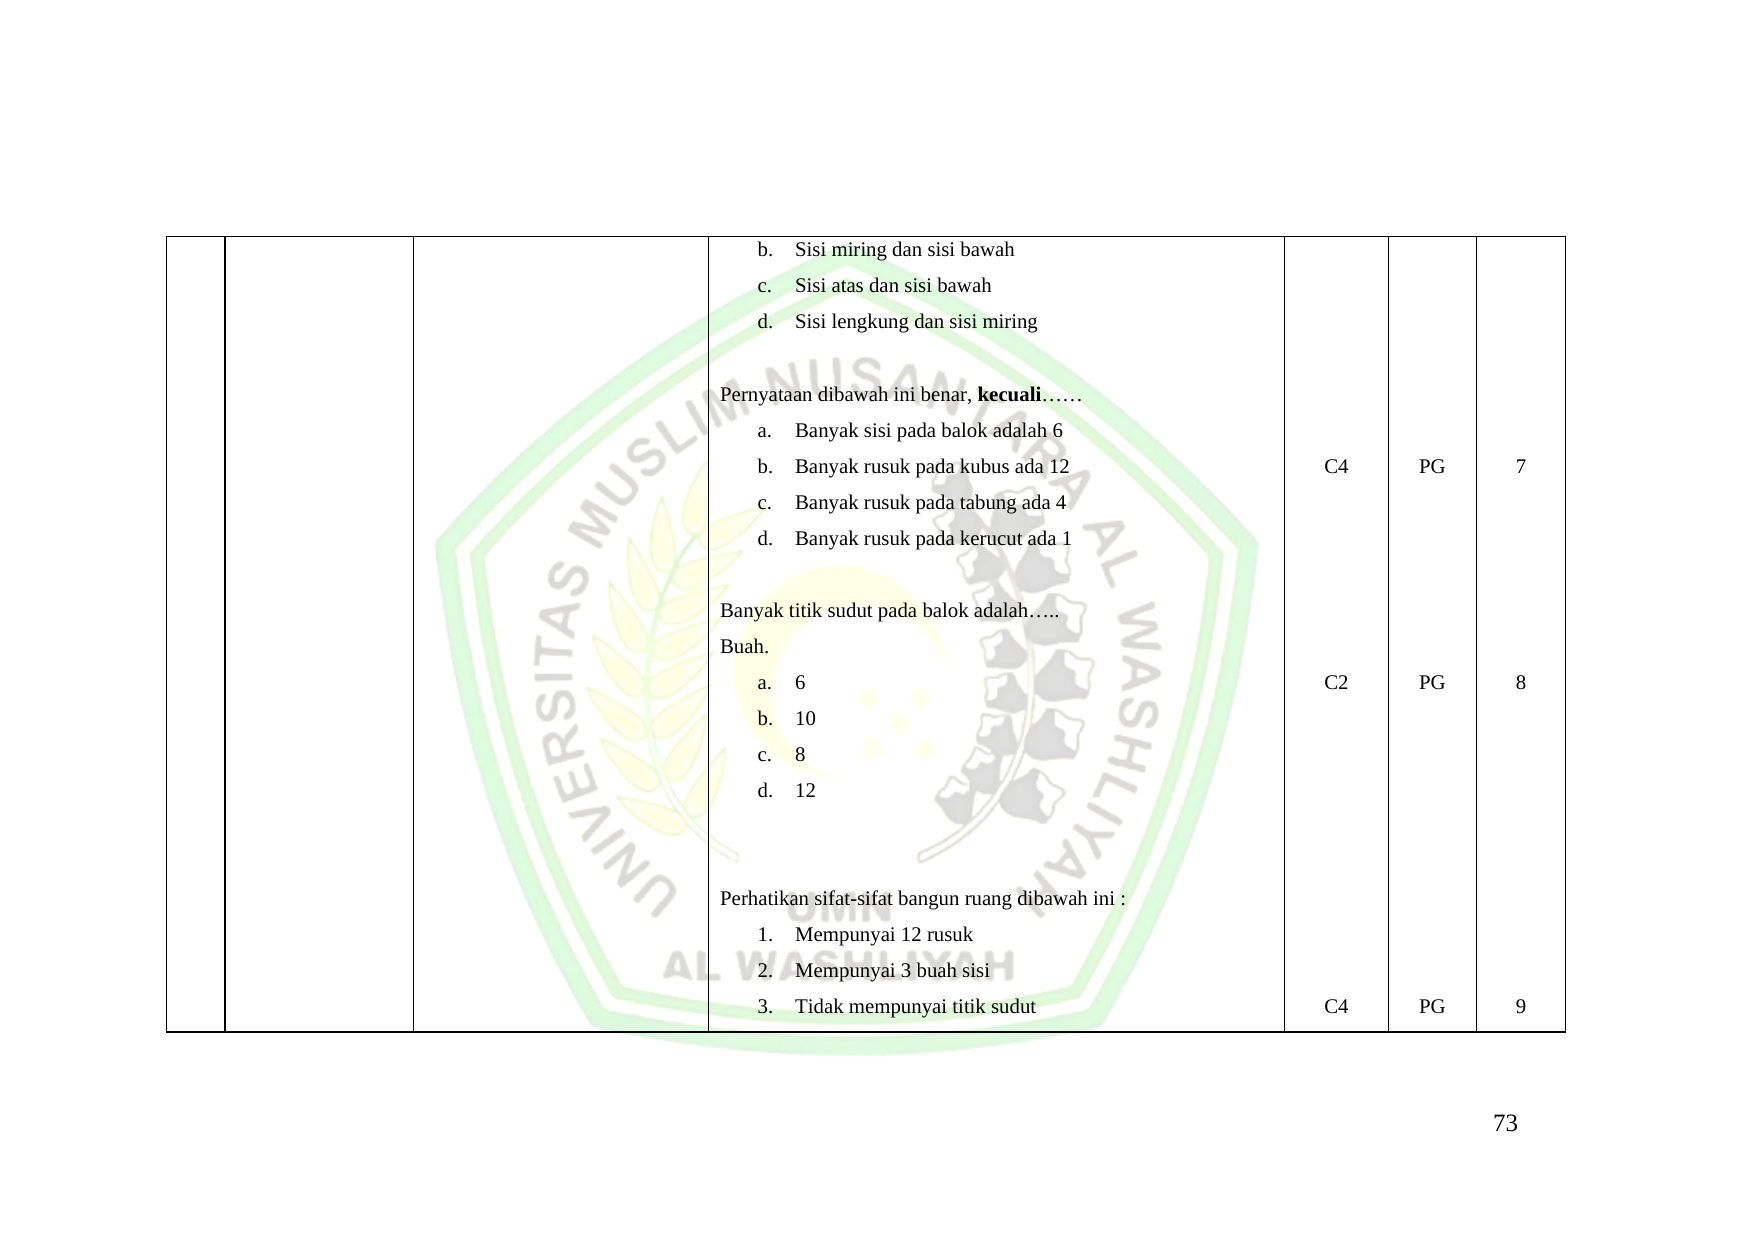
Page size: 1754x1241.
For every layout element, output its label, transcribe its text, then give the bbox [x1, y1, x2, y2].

table_cell 5 6 7 8 9 10 [1477, 237, 1565, 1031]
table_cell [226, 237, 413, 1031]
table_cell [414, 237, 708, 1031]
table_cell PG PG PG PG PG PG [1389, 237, 1476, 1031]
table_cell [167, 237, 224, 1031]
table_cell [709, 237, 1284, 1031]
table_cell C2 C2 C4 C2 C4 C2 [1285, 237, 1388, 1031]
